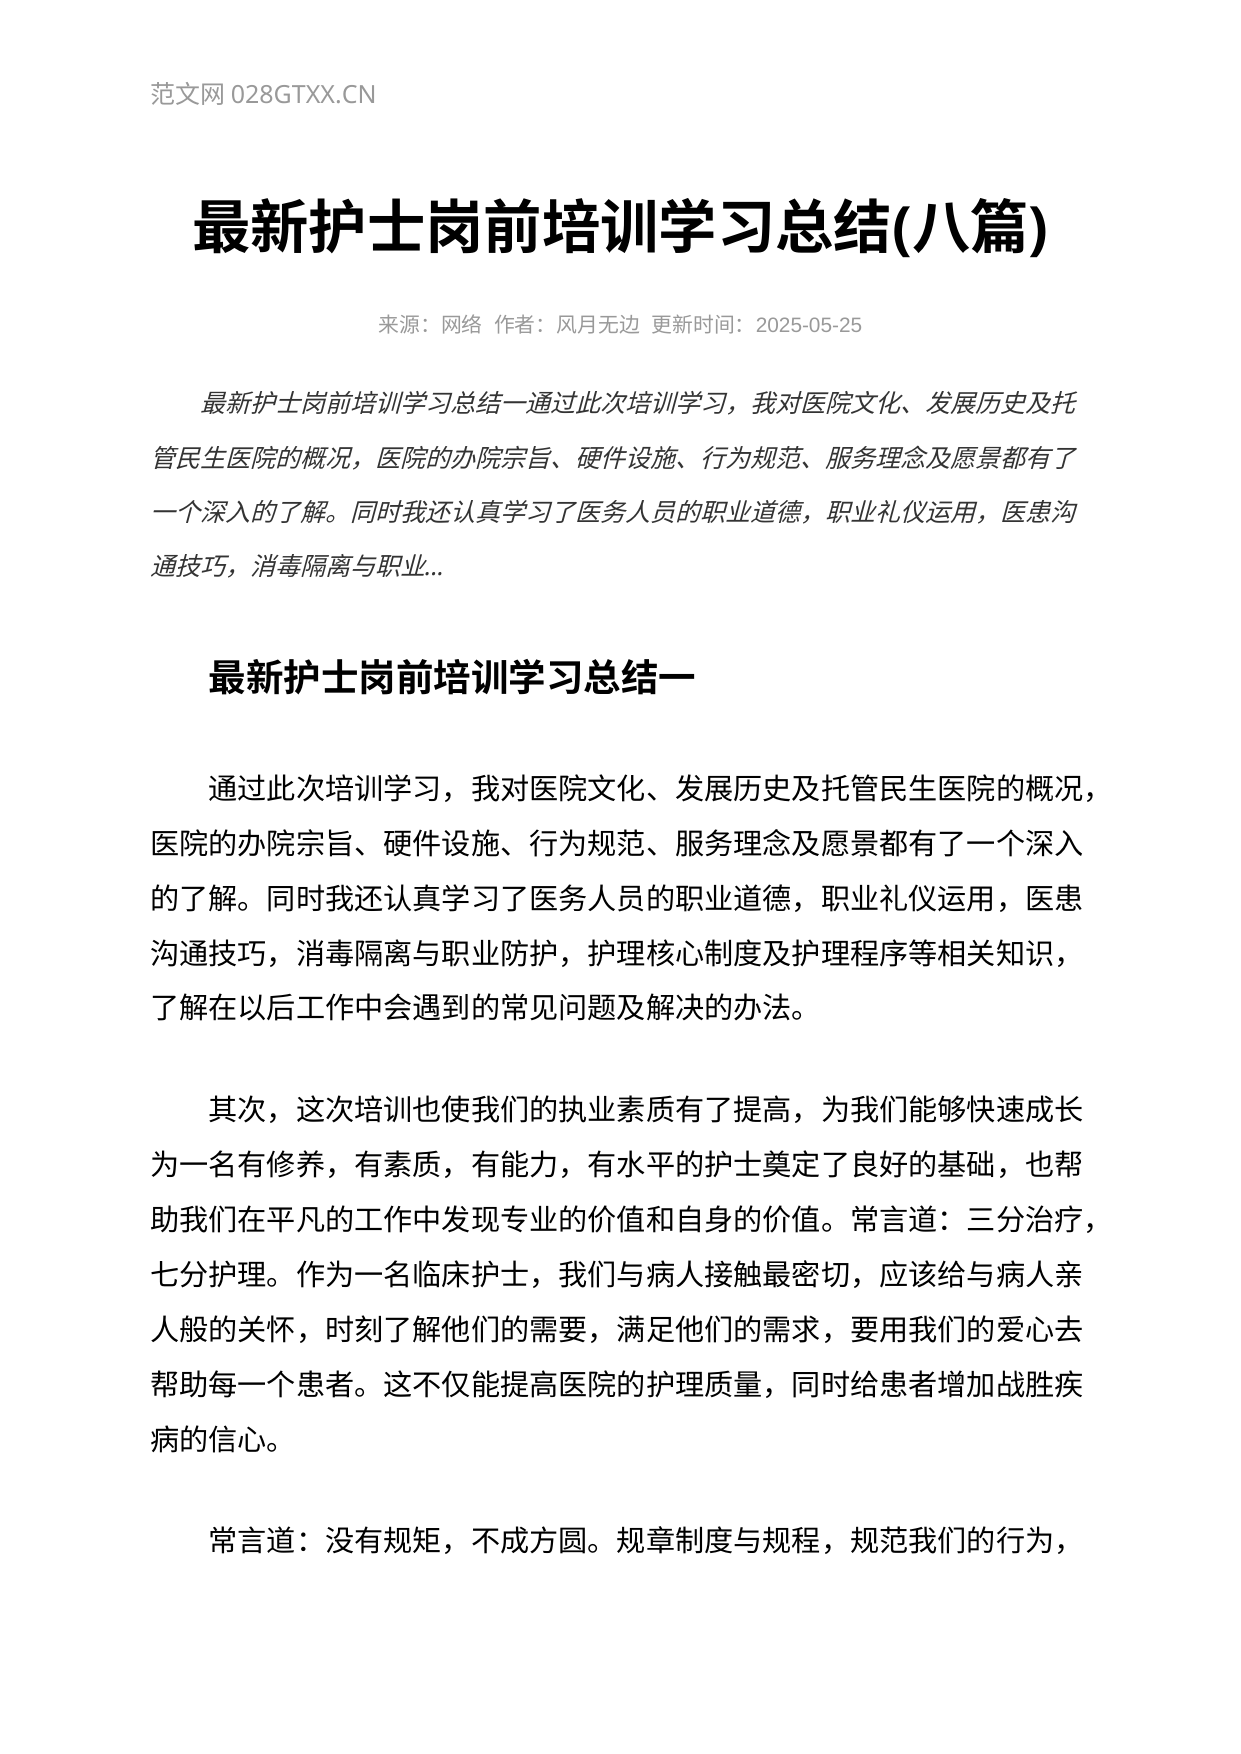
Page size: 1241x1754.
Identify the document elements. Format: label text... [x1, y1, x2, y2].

text 来源：网络 作者：风月无边 更新时间：2025-05-25 [150, 313, 1090, 337]
text 其次，这次培训也使我们的执业素质有了提高，为我们能够快速成长为一名有修养，有素质，有能力，有水平的护士奠定了良好的基础，也帮助我们在平凡的工作中发现专业的价值和自身的价值。常言道：三分治疗，七分护理。作为一名临床护士，我们与病人接触最密切，应该给与病人亲人般的关怀，时刻了解他们的需要，满足他们的需求，要用我们的爱心去帮助每一个患者。这不仅能提高医院的护理质量，同时给患者增加战胜疾病的信心。 [150, 1087, 1090, 1458]
subtitle 最新护士岗前培训学习总结(八篇) [150, 181, 1090, 266]
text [150, 1518, 1090, 1560]
text 最新护士岗前培训学习总结一 [150, 648, 1090, 702]
text 最新护士岗前培训学习总结一通过此次培训学习，我对医院文化、发展历史及托管民生医院的概况，医院的办院宗旨、硬件设施、行为规范、服务理念及愿景都有了一个深入的了解。同时我还认真学习了医务人员的职业道德，职业礼仪运用，医患沟通技巧，消毒隔离与职业... [150, 384, 1090, 583]
text 通过此次培训学习，我对医院文化、发展历史及托管民生医院的概况，医院的办院宗旨、硬件设施、行为规范、服务理念及愿景都有了一个深入的了解。同时我还认真学习了医务人员的职业道德，职业礼仪运用，医患沟通技巧，消毒隔离与职业防护，护理核心制度及护理程序等相关知识，了解在以后工作中会遇到的常见问题及解决的办法。 [150, 766, 1090, 1027]
